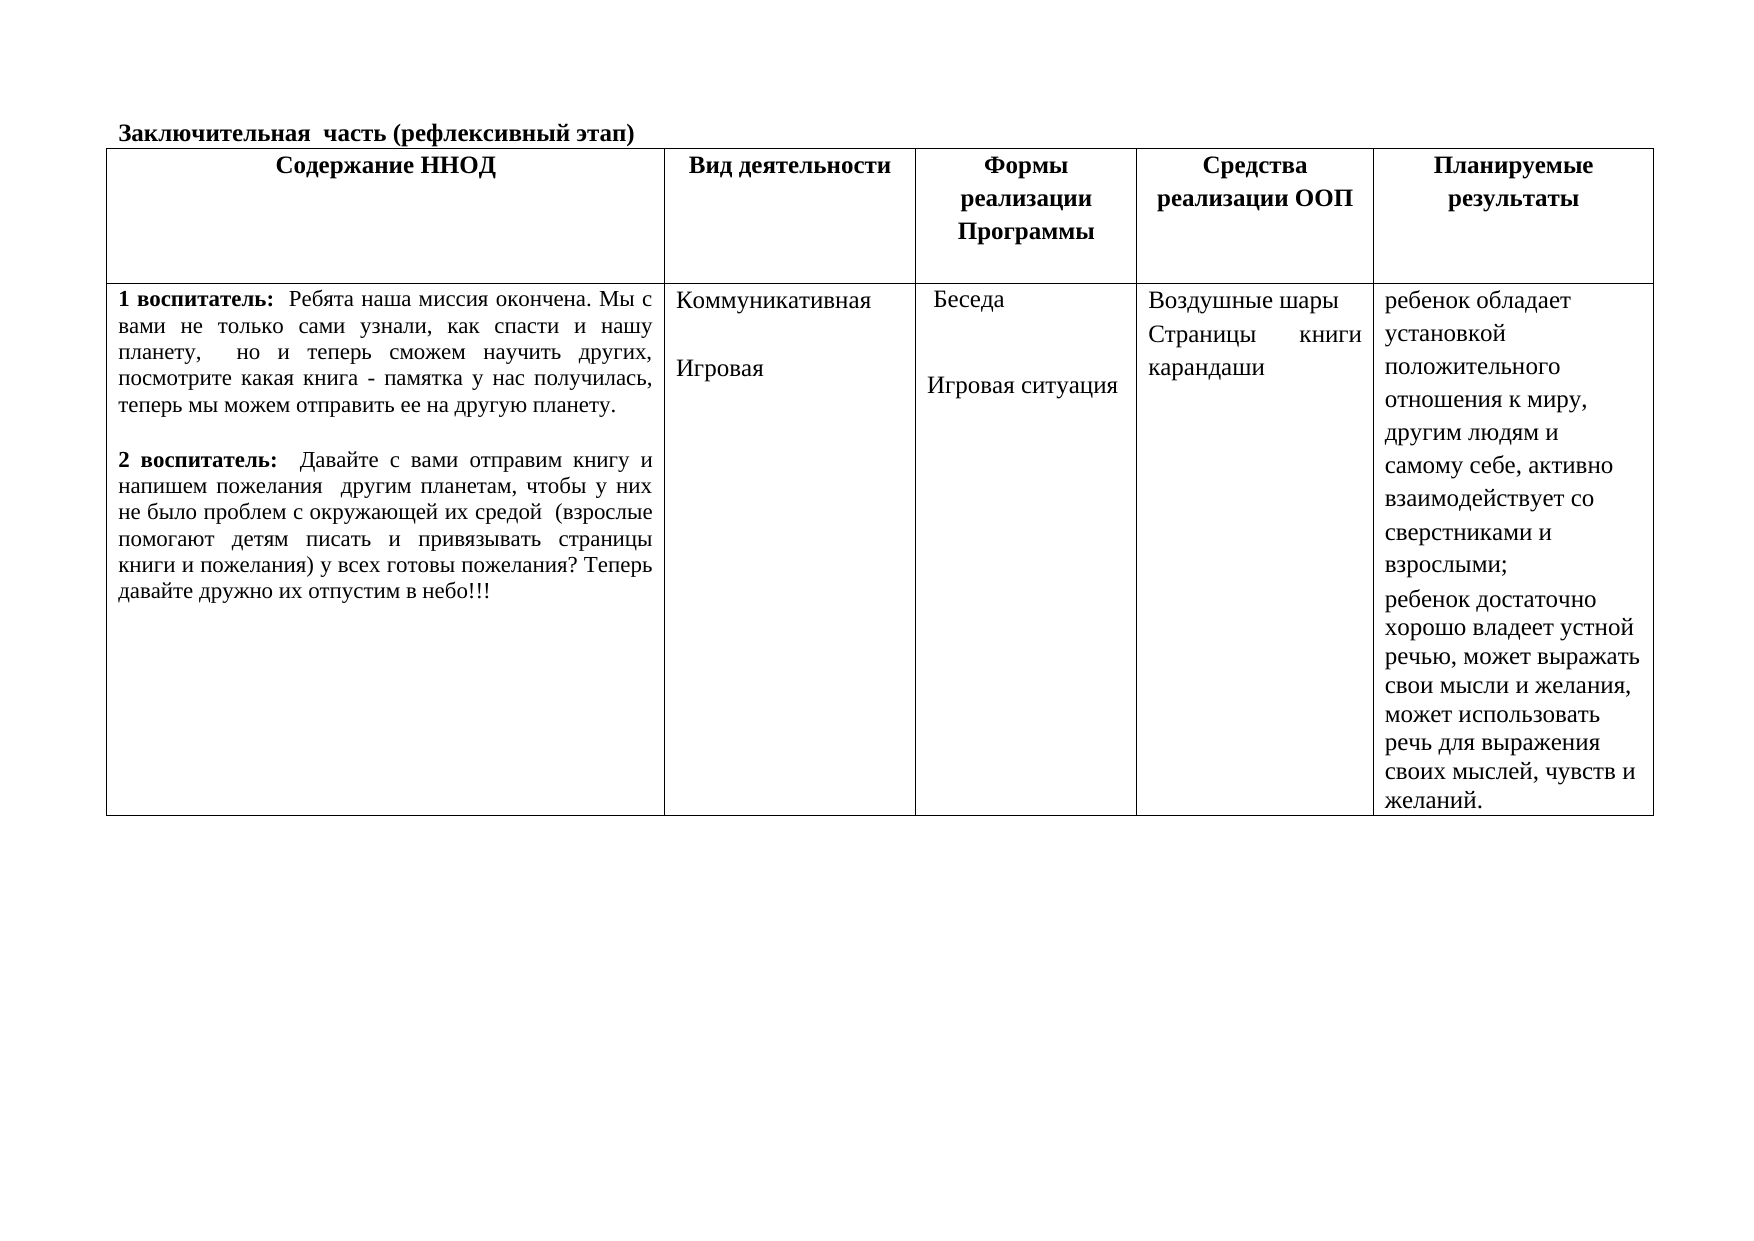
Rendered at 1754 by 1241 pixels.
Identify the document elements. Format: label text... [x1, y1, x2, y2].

table_header Формы реализации Программы [916, 149, 1136, 283]
table_header Содержание ННОД [107, 149, 664, 283]
table_header Планируемые результаты [1374, 149, 1653, 283]
table_cell 1 воспитатель: Ребята наша миссия окончена. Мы с вами не только сами узнали, как спасти и нашу планету, но и теперь сможем научить других, посмотрите какая книга - памятка у нас получилась, теперь мы можем отправить ее на другую планету. 2 воспитатель: Давайте с вами отправим книгу и напишем пожелания другим планетам, чтобы у них не было проблем с окружающей их средой (взрослые помогают детям писать и привязывать страницы книги и пожелания) у всех готовы пожелания? Теперь давайте дружно их отпустим в небо!!! [107, 284, 664, 815]
table_header Вид деятельности [665, 149, 915, 283]
table_cell Беседа Игровая ситуация [916, 284, 1136, 815]
table_cell Коммуникативная Игровая [665, 284, 915, 815]
table_cell Воздушные шары Страницы книги карандаши [1137, 284, 1373, 815]
text Заключительная часть (рефлексивный этап) [118, 118, 1636, 147]
table_cell ребенок обладает установкой положительного отношения к миру, другим людям и самому себе, активно взаимодействует со сверстниками и взрослыми; ребенок достаточно хорошо владеет устной речью, может выражать свои мысли и желания, может использовать речь для выражения своих мыслей, чувств и желаний. [1374, 284, 1653, 815]
table_header Средства реализации ООП [1137, 149, 1373, 283]
